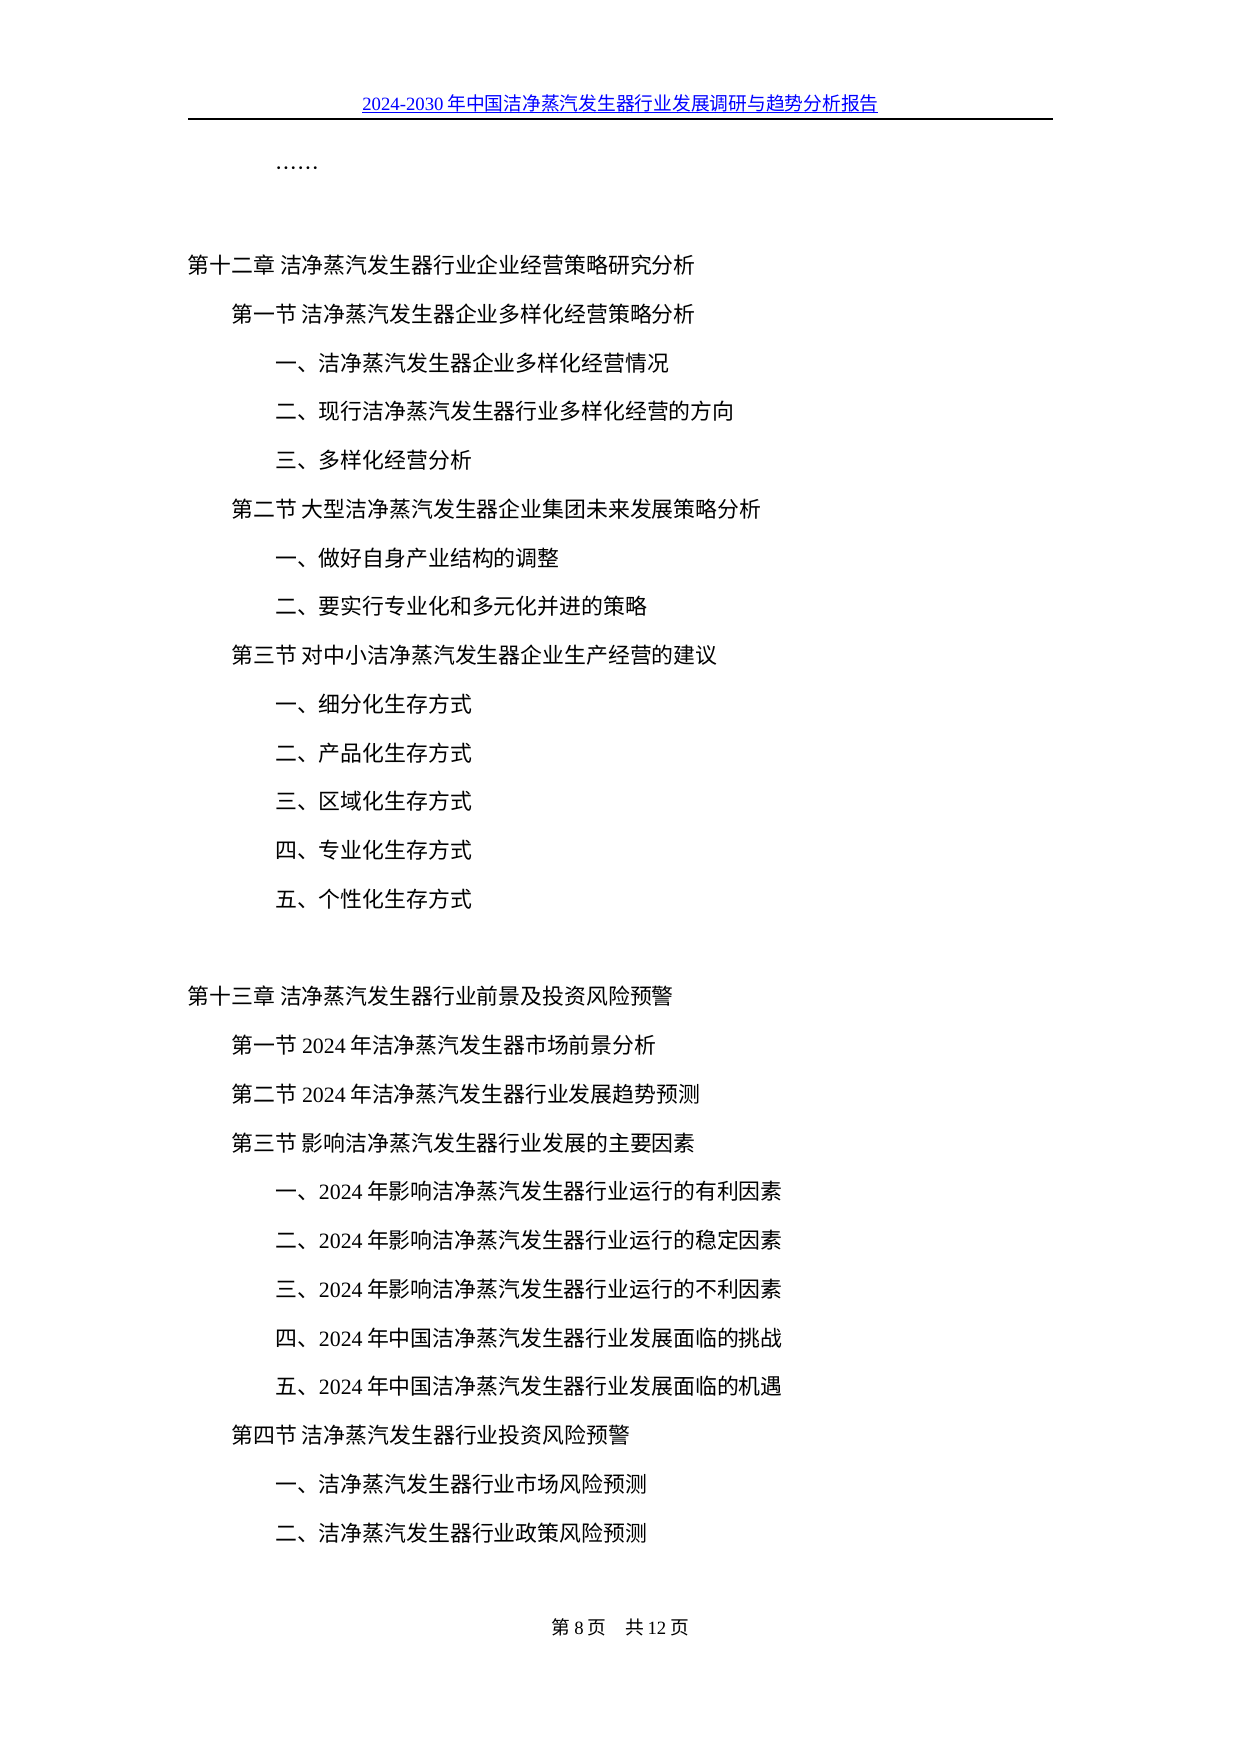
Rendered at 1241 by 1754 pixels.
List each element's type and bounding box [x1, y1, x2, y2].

text [187, 150, 1053, 1548]
